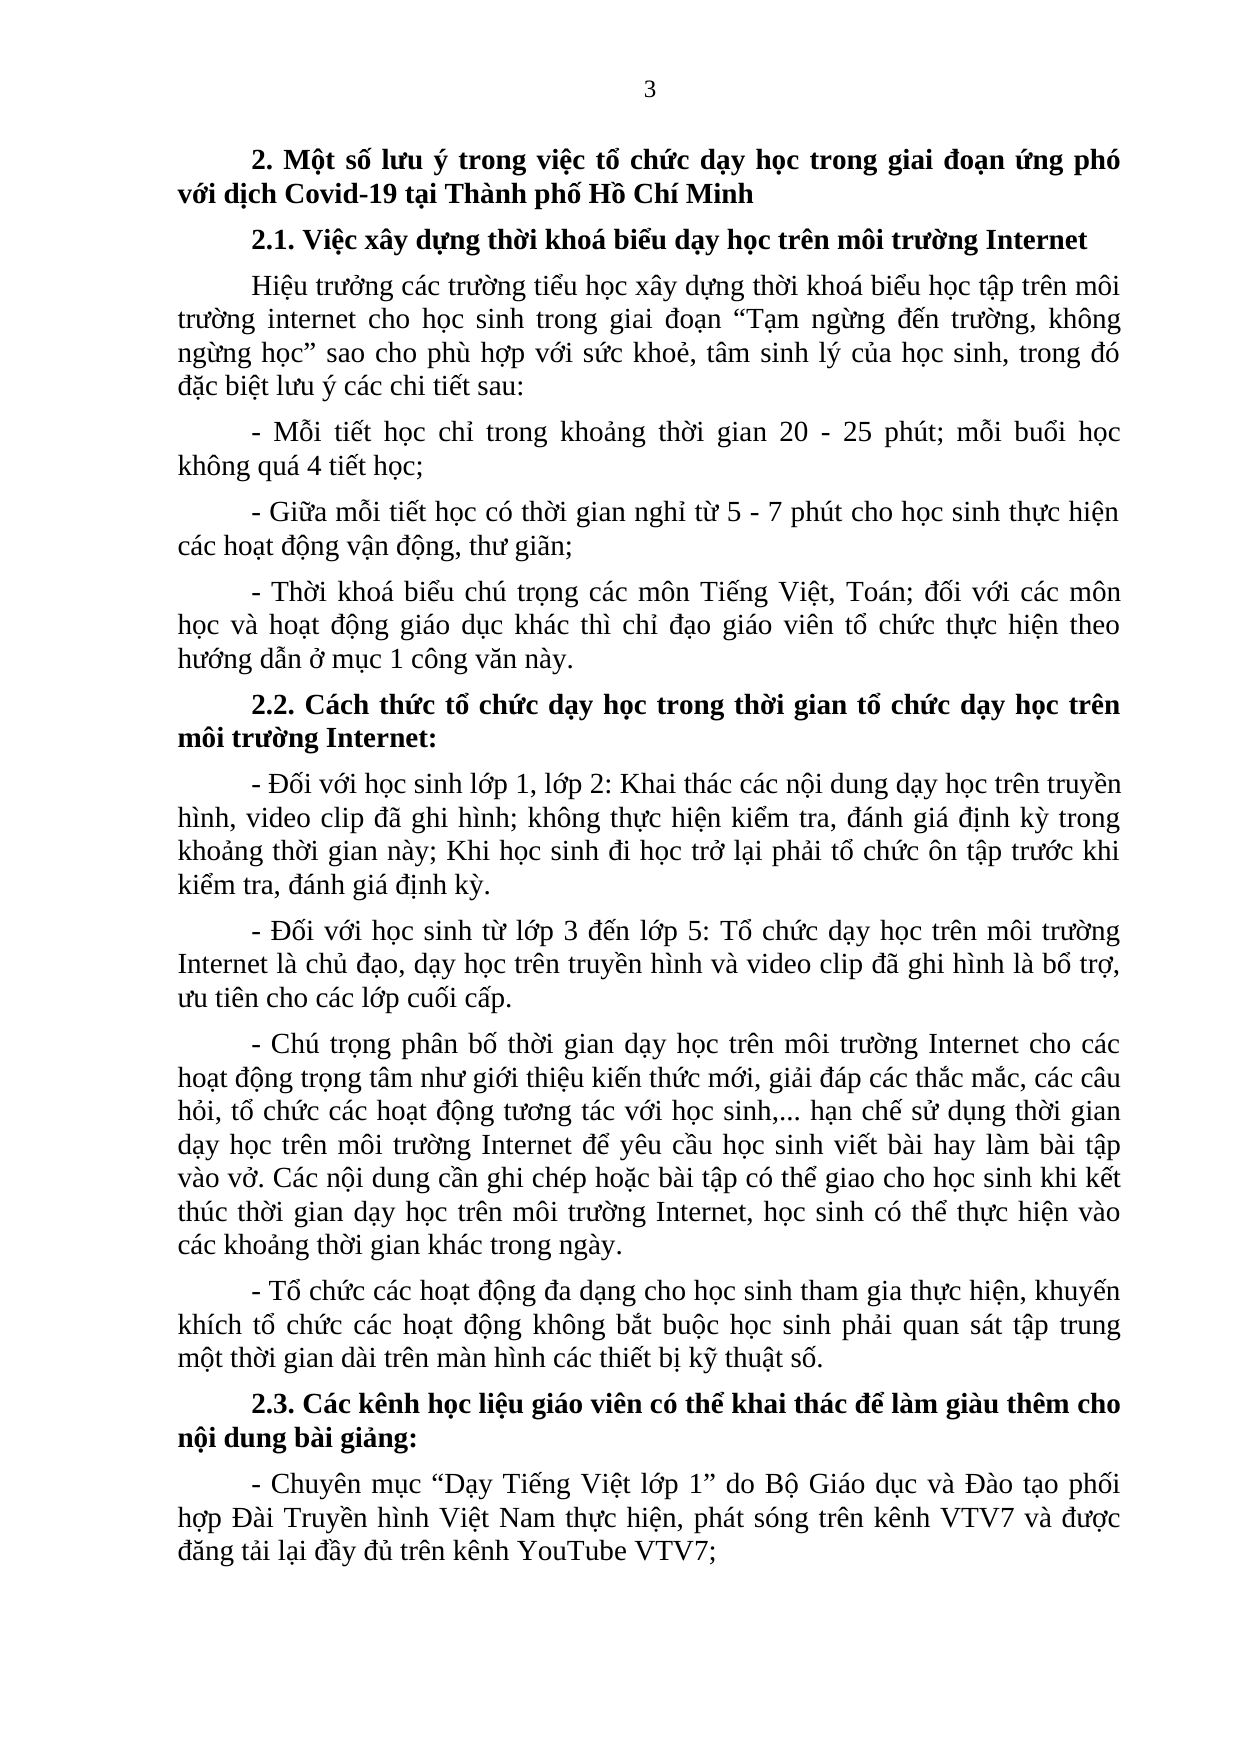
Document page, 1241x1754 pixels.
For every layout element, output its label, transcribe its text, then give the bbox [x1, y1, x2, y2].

text - Thời khoá biểu chú trọng các môn Tiếng Việt, Toán; đối với các môn học và hoạt động giáo dục khác thì chỉ đạo giáo viên tổ chức thực hiện theo hướng dẫn ở mục 1 công văn này. [177, 574, 1122, 674]
text - Mỗi tiết học chỉ trong khoảng thời gian 20 - 25 phút; mỗi buổi học không quá 4 tiết học; [177, 414, 1122, 482]
text - Chuyên mục “Dạy Tiếng Việt lớp 1” do Bộ Giáo dục và Đào tạo phối hợp Đài Truyền hình Việt Nam thực hiện, phát sóng trên kênh VTV7 và được đăng tải lại đầy đủ trên kênh YouTube VTV7; [177, 1466, 1122, 1567]
text Hiệu trưởng các trường tiểu học xây dựng thời khoá biểu học tập trên môi trường internet cho học sinh trong giai đoạn “Tạm ngừng đến trường, không ngừng học” sao cho phù hợp với sức khoẻ, tâm sinh lý của học sinh, trong đó đặc biệt lưu ý các chi tiết sau: [177, 268, 1122, 402]
text - Đối với học sinh từ lớp 3 đến lớp 5: Tổ chức dạy học trên môi trường Internet là chủ đạo, dạy học trên truyền hình và video clip đã ghi hình là bổ trợ, ưu tiên cho các lớp cuối cấp. [177, 913, 1122, 1014]
text - Đối với học sinh lớp 1, lớp 2: Khai thác các nội dung dạy học trên truyền hình, video clip đã ghi hình; không thực hiện kiểm tra, đánh giá định kỳ trong khoảng thời gian này; Khi học sinh đi học trở lại phải tổ chức ôn tập trước khi kiểm tra, đánh giá định kỳ. [177, 766, 1122, 901]
text - Tổ chức các hoạt động đa dạng cho học sinh tham gia thực hiện, khuyến khích tổ chức các hoạt động không bắt buộc học sinh phải quan sát tập trung một thời gian dài trên màn hình các thiết bị kỹ thuật số. [177, 1273, 1122, 1374]
text 2. Một số lưu ý trong việc tổ chức dạy học trong giai đoạn ứng phó với dịch Covid-19 tại Thành phố Hồ Chí Minh [177, 142, 1122, 209]
text 2.3. Các kênh học liệu giáo viên có thể khai thác để làm giàu thêm cho nội dung bài giảng: [177, 1387, 1122, 1454]
text 2.2. Cách thức tổ chức dạy học trong thời gian tổ chức dạy học trên môi trường Internet: [177, 687, 1122, 754]
text - Chú trọng phân bố thời gian dạy học trên môi trường Internet cho các hoạt động trọng tâm như giới thiệu kiến thức mới, giải đáp các thắc mắc, các câu hỏi, tổ chức các hoạt động tương tác với học sinh,... hạn chế sử dụng thời gian dạy học trên môi trường Internet để yêu cầu học sinh viết bài hay làm bài tập vào vở. Các nội dung cần ghi chép hoặc bài tập có thể giao cho học sinh khi kết thúc thời gian dạy học trên môi trường Internet, học sinh có thể thực hiện vào các khoảng thời gian khác trong ngày. [177, 1026, 1122, 1261]
text - Giữa mỗi tiết học có thời gian nghỉ từ 5 - 7 phút cho học sinh thực hiện các hoạt động vận động, thư giãn; [177, 494, 1122, 561]
text 2.1. Việc xây dựng thời khoá biểu dạy học trên môi trường Internet [177, 222, 1122, 255]
